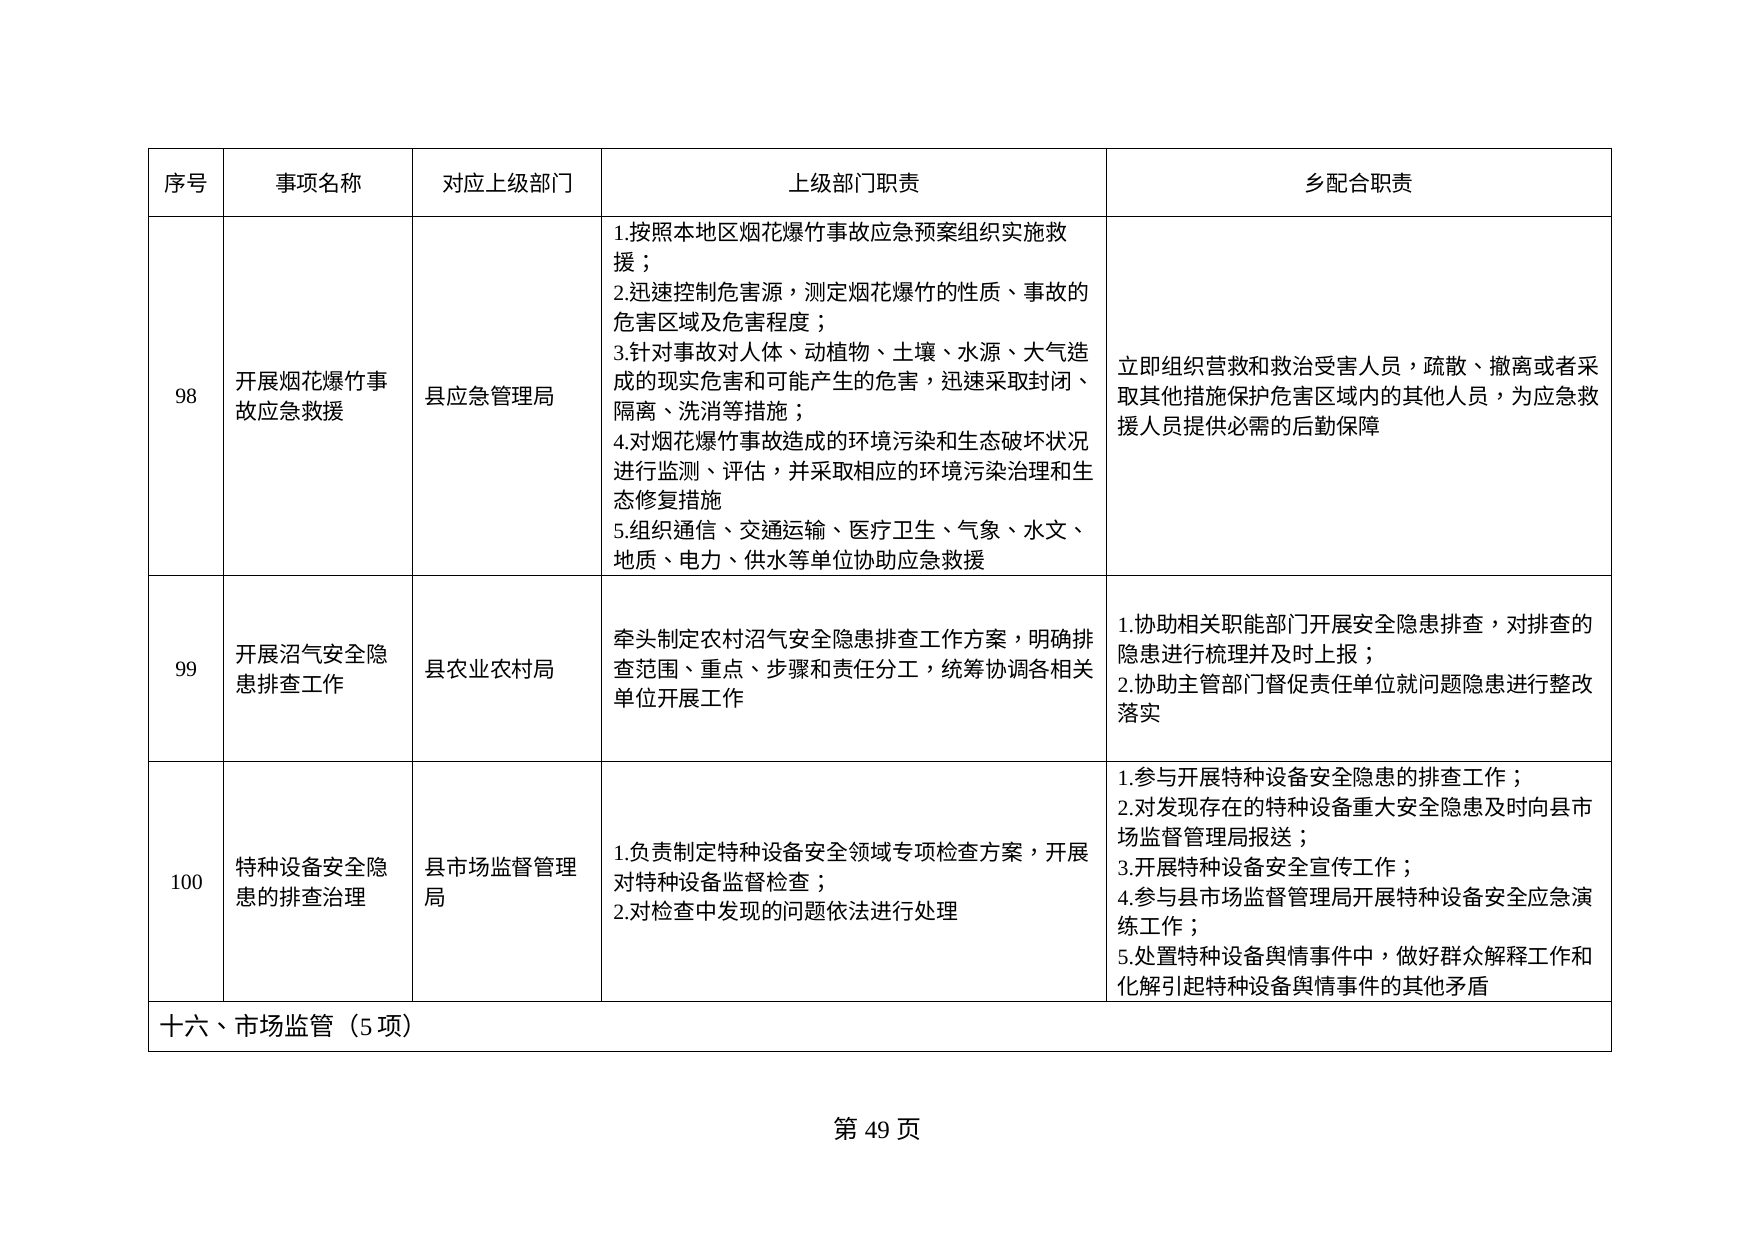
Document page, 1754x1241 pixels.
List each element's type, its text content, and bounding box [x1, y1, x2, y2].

table_cell 牵头制定农村沼气安全隐患排查工作方案，明确排查范围、重点、步骤和责任分工，统筹协调各相关单位开展工作 [602, 576, 1106, 761]
table_cell 1.按照本地区烟花爆竹事故应急预案组织实施救援； 2.迅速控制危害源，测定烟花爆竹的性质、事故的危害区域及危害程度； 3.针对事故对人体、动植物、土壤、水源、大气造成的现实危害和可能产生的危害，迅速采取封闭、隔离、洗消等措施； 4.对烟花爆竹事故造成的环境污染和生态破坏状况进行监测、评估，并采取相应的环境污染治理和生态修复措施 5.组织通信、交通运输、医疗卫生、气象、水文、地质、电力、供水等单位协助应急救援 [602, 217, 1106, 575]
table_header 事项名称 [224, 149, 412, 216]
table_cell 县农业农村局 [413, 576, 601, 761]
table_cell 县应急管理局 [413, 217, 601, 575]
table_header 对应上级部门 [413, 149, 601, 216]
table_cell 100 [149, 762, 223, 1001]
table_cell 1.协助相关职能部门开展安全隐患排查，对排查的隐患进行梳理并及时上报； 2.协助主管部门督促责任单位就问题隐患进行整改落实 [1107, 576, 1611, 761]
table_cell 98 [149, 217, 223, 575]
table_cell 十六、市场监管（5项） [149, 1002, 1611, 1051]
table_cell 立即组织营救和救治受害人员，疏散、撤离或者采取其他措施保护危害区域内的其他人员，为应急救援人员提供必需的后勤保障 [1107, 217, 1611, 575]
table_cell 99 [149, 576, 223, 761]
table_cell 开展沼气安全隐患排查工作 [224, 576, 412, 761]
table_cell 1.负责制定特种设备安全领域专项检查方案，开展对特种设备监督检查； 2.对检查中发现的问题依法进行处理 [602, 762, 1106, 1001]
table_cell 1.参与开展特种设备安全隐患的排查工作； 2.对发现存在的特种设备重大安全隐患及时向县市场监督管理局报送； 3.开展特种设备安全宣传工作； 4.参与县市场监督管理局开展特种设备安全应急演练工作； 5.处置特种设备舆情事件中，做好群众解释工作和化解引起特种设备舆情事件的其他矛盾 [1107, 762, 1611, 1001]
table_cell 县市场监督管理局 [413, 762, 601, 1001]
table_cell 开展烟花爆竹事故应急救援 [224, 217, 412, 575]
table_header 上级部门职责 [602, 149, 1106, 216]
table_header 序号 [149, 149, 223, 216]
table_cell 特种设备安全隐患的排查治理 [224, 762, 412, 1001]
table_header 乡配合职责 [1107, 149, 1611, 216]
